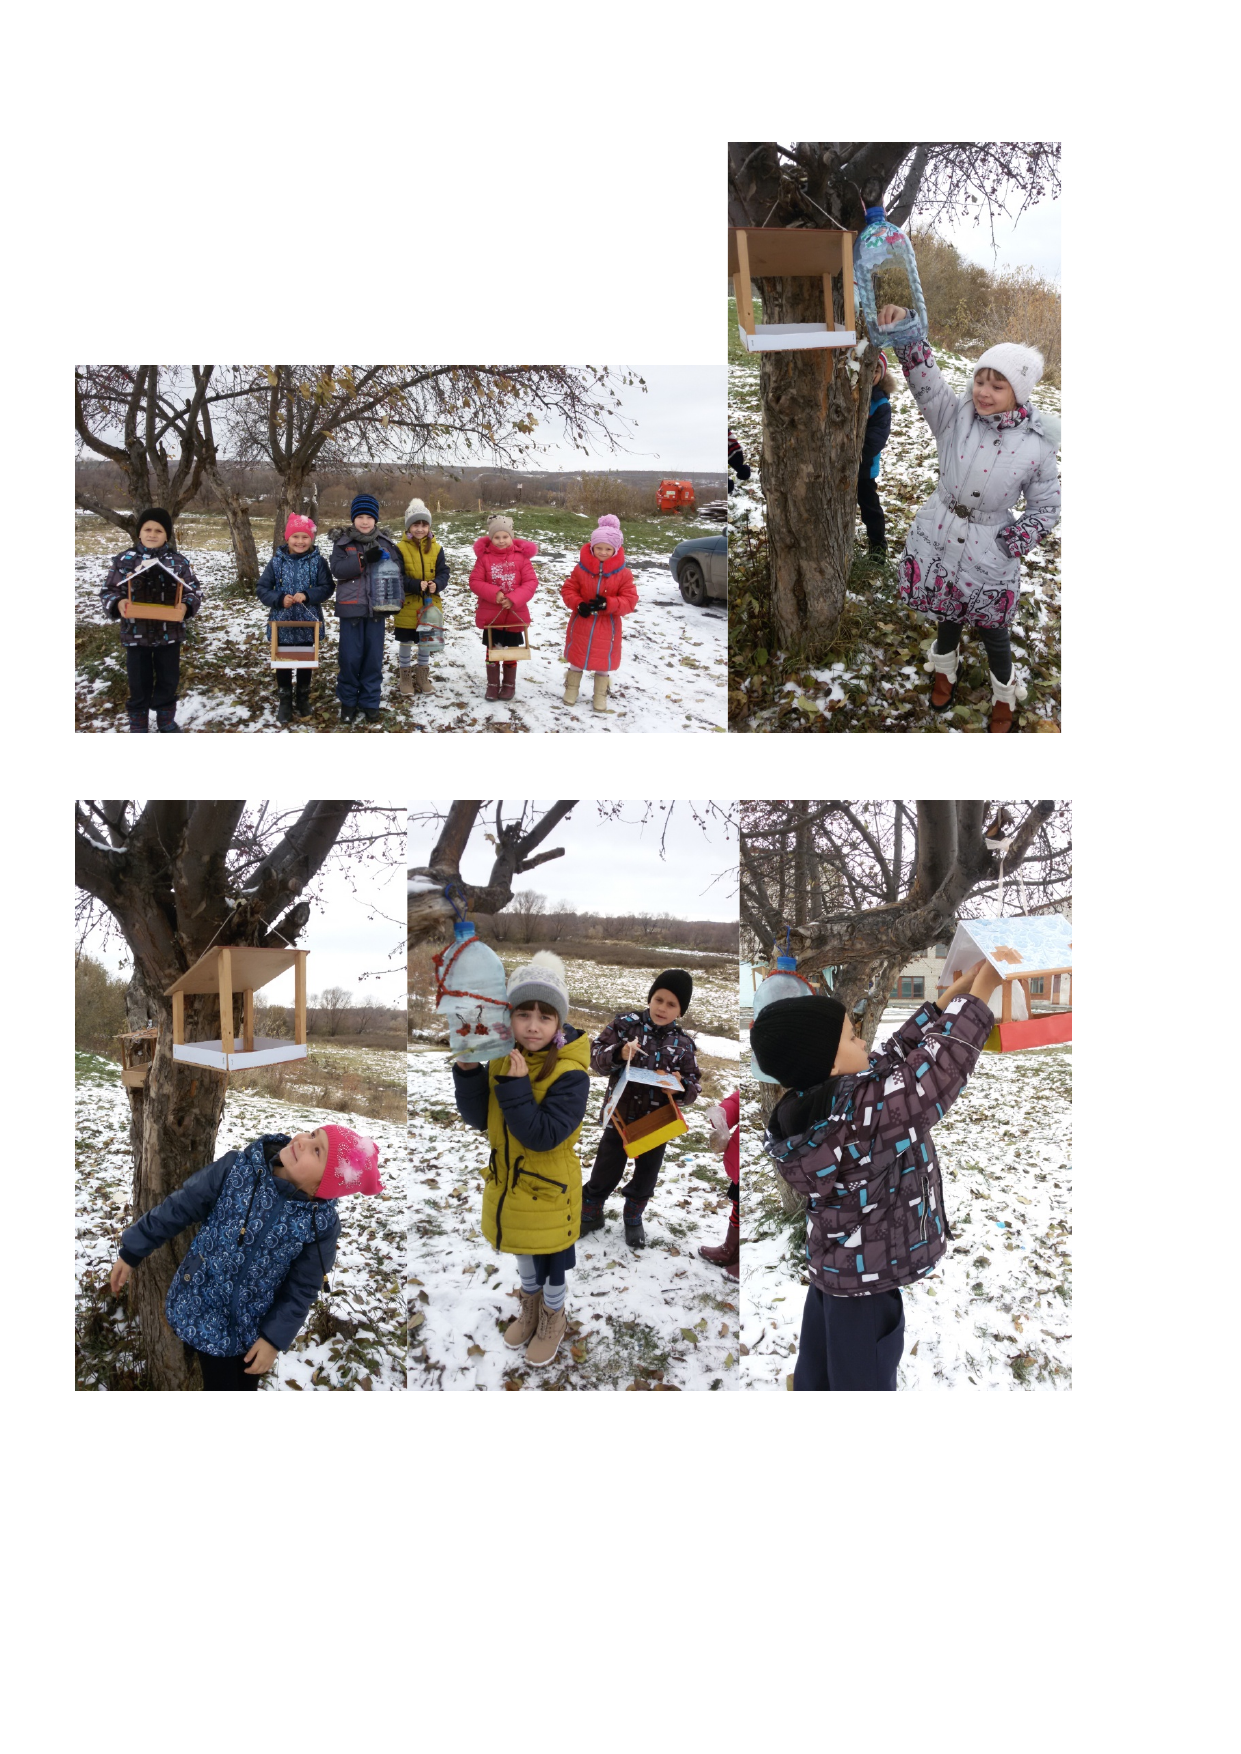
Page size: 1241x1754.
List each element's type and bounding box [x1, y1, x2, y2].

picture [75, 142, 1062, 733]
picture [75, 800, 1072, 1391]
